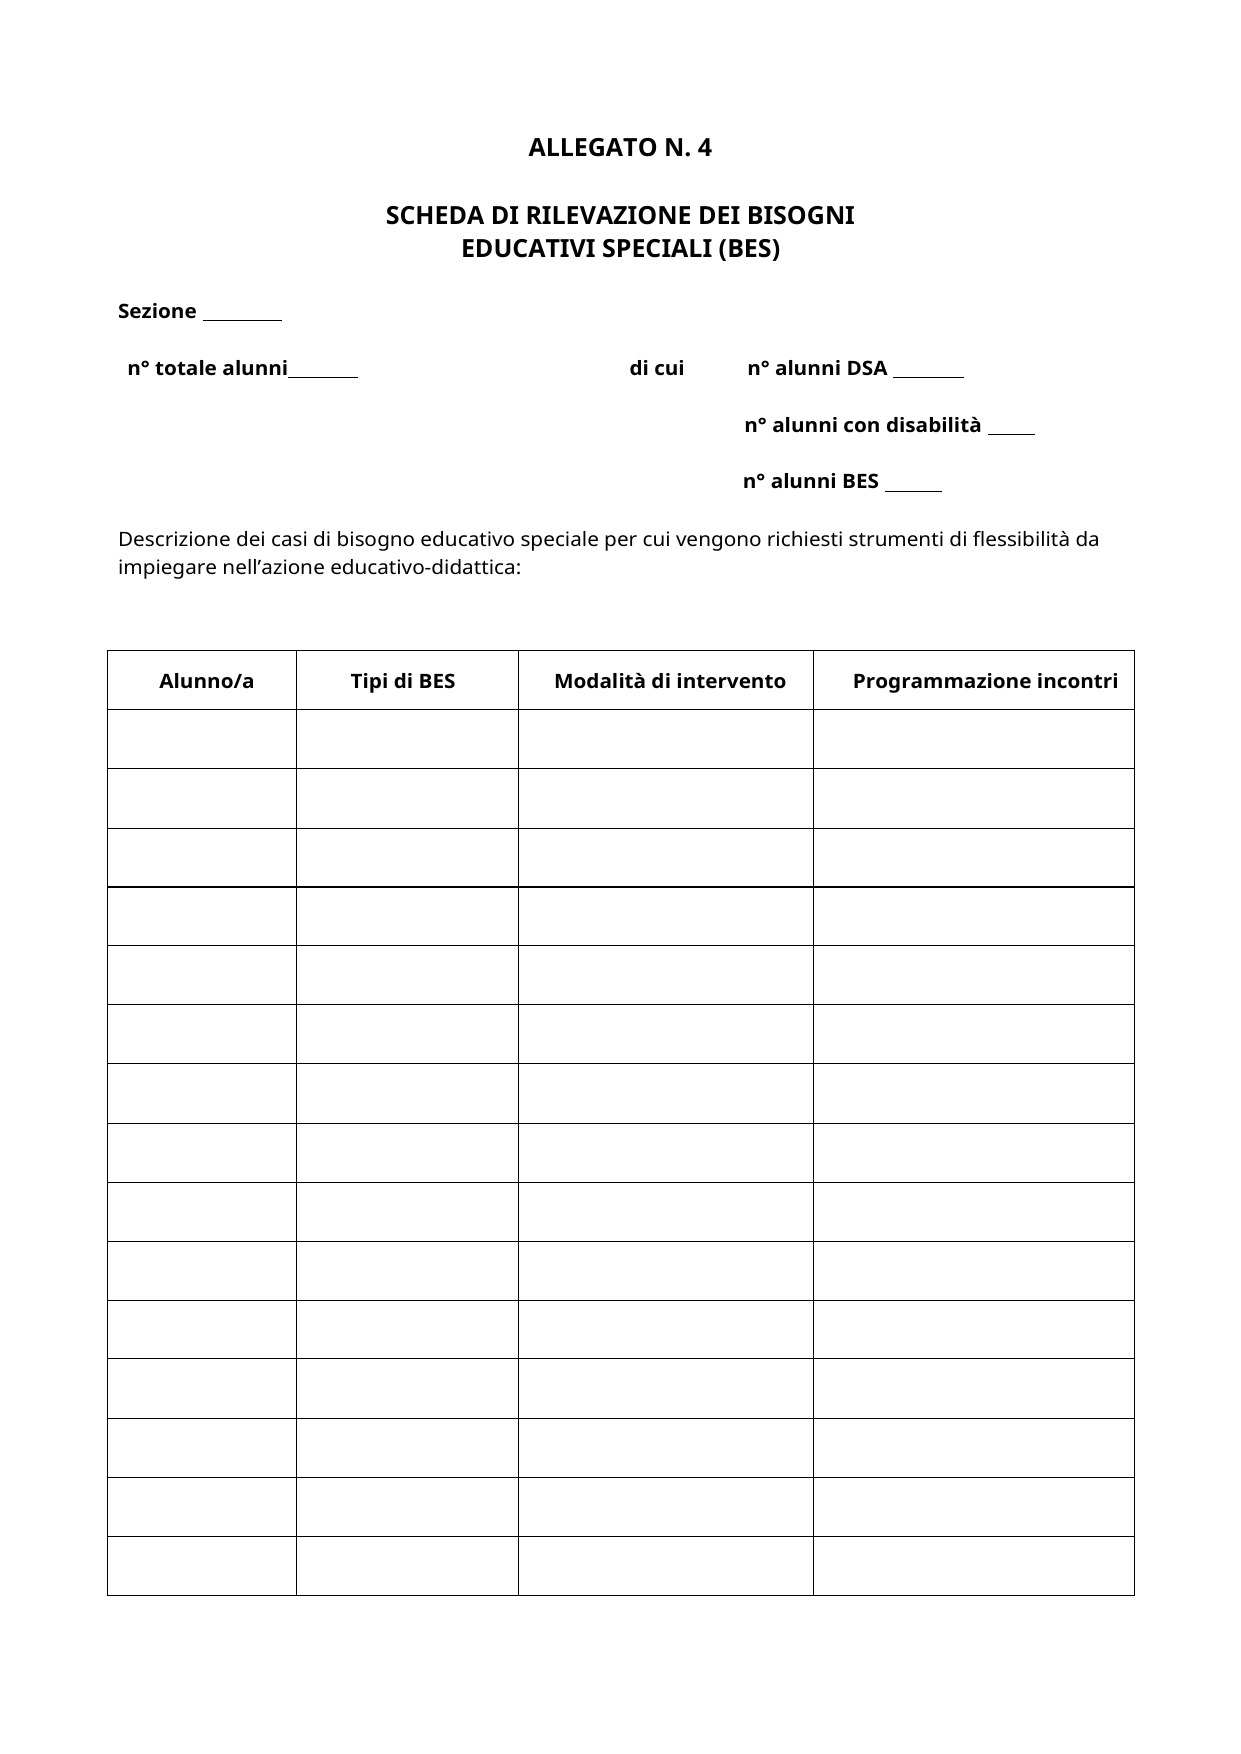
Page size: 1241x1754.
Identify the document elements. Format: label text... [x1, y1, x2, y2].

table_cell [814, 1183, 1134, 1241]
table_cell [519, 769, 813, 827]
table_cell [297, 1242, 518, 1299]
table_cell [519, 1005, 813, 1063]
table_cell [519, 1183, 813, 1241]
table_cell [297, 1478, 518, 1536]
text Descrizione dei casi di bisogno educativo speciale per cui vengono richiesti strumenti di flessibilità da impiegare nell’azione educativo-didattica: [118, 525, 1167, 580]
table_cell [108, 1301, 296, 1358]
table_cell [108, 1478, 296, 1536]
table_cell [297, 1359, 518, 1418]
table_cell [814, 888, 1134, 945]
table_cell [297, 1183, 518, 1241]
table_cell [108, 1242, 296, 1299]
table_cell [519, 1064, 813, 1123]
table_cell [108, 710, 296, 768]
table_cell [519, 1359, 813, 1418]
table_cell [108, 1064, 296, 1123]
table_cell [519, 829, 813, 886]
table_cell [297, 829, 518, 886]
table_cell [814, 1419, 1134, 1477]
table_cell [519, 946, 813, 1004]
table_cell [519, 888, 813, 945]
table_cell [814, 946, 1134, 1004]
text n° totale alunni di cui n° alunni DSA [127, 354, 1167, 381]
table_header Alunno/a [108, 651, 296, 709]
table_cell [519, 710, 813, 768]
table_cell [814, 769, 1134, 827]
table_cell [297, 888, 518, 945]
table_cell [519, 1537, 813, 1594]
table_cell [814, 1301, 1134, 1358]
table_cell [519, 1478, 813, 1536]
subtitle ALLEGATO N. 4 [136, 129, 1104, 163]
table_cell [814, 1124, 1134, 1182]
table_cell [519, 1419, 813, 1477]
table_header Modalità di intervento [519, 651, 813, 709]
text n° alunni con disabilità [744, 411, 1167, 438]
table_cell [108, 1359, 296, 1418]
text Sezione [118, 297, 1167, 324]
table_cell [297, 710, 518, 768]
table_header Tipi di BES [297, 651, 518, 709]
table_cell [297, 1537, 518, 1594]
table_cell [108, 1005, 296, 1063]
text SCHEDA DI RILEVAZIONE DEI BISOGNI EDUCATIVI SPECIALI (BES) [377, 198, 864, 265]
table_cell [814, 1064, 1134, 1123]
table_cell [297, 1064, 518, 1123]
table_cell [297, 1301, 518, 1358]
table_cell [108, 829, 296, 886]
table_cell [297, 769, 518, 827]
table_cell [297, 1419, 518, 1477]
text n° alunni BES [743, 468, 1167, 495]
table_cell [814, 1478, 1134, 1536]
table_cell [814, 1005, 1134, 1063]
table_cell [297, 1124, 518, 1182]
table_cell [814, 710, 1134, 768]
table_cell [108, 1183, 296, 1241]
table_cell [814, 1359, 1134, 1418]
table_cell [519, 1301, 813, 1358]
table_cell [297, 1005, 518, 1063]
table_cell [519, 1242, 813, 1299]
table_cell [814, 1242, 1134, 1299]
table_header Programmazione incontri [814, 651, 1134, 709]
table_cell [108, 1419, 296, 1477]
table_cell [108, 1537, 296, 1594]
table_cell [814, 1537, 1134, 1594]
table_cell [108, 888, 296, 945]
table_cell [108, 769, 296, 827]
table_cell [297, 946, 518, 1004]
table_cell [108, 1124, 296, 1182]
table_cell [814, 829, 1134, 886]
table_cell [108, 946, 296, 1004]
table_cell [519, 1124, 813, 1182]
